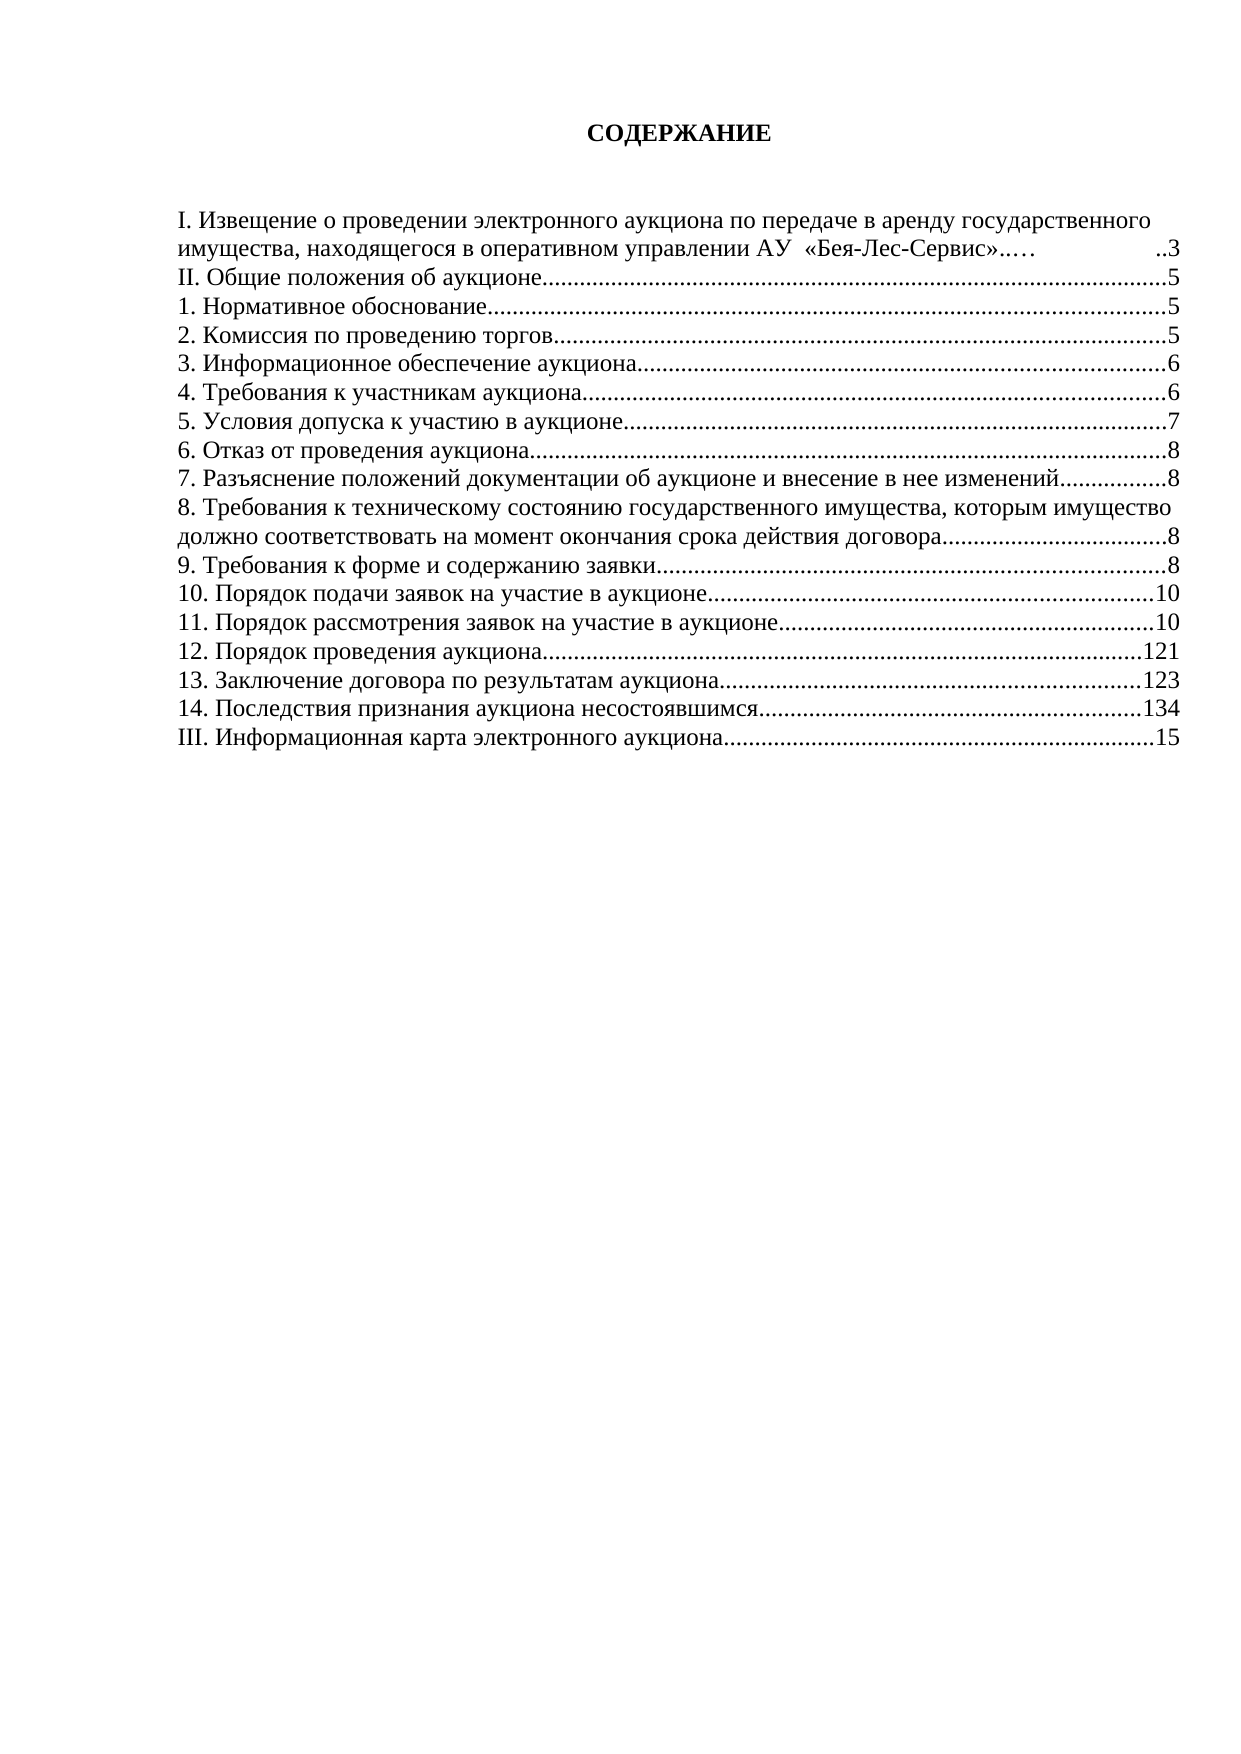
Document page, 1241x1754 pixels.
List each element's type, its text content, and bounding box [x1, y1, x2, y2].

text 1. Нормативное обоснование 5 [177, 291, 1181, 320]
text I. Извещение о проведении электронного аукциона по передаче в аренду государственного имущества, находящегося в оперативном управлении АУ «Бея-Лес-Сервис»..… ..3 [177, 205, 1181, 262]
text 9. Требования к форме и содержанию заявки 8 [177, 550, 1181, 578]
text 6. Отказ от проведения аукциона 8 [177, 435, 1181, 463]
text 7. Разъяснение положений документации об аукционе и внесение в нее изменений 8 [177, 463, 1181, 492]
text 13. Заключение договора по результатам аукциона 123 [177, 665, 1181, 693]
text 10. Порядок подачи заявок на участие в аукционе 10 [177, 578, 1181, 607]
text 5. Условия допуска к участию в аукционе 7 [177, 406, 1181, 435]
text 3. Информационное обеспечение аукциона 6 [177, 348, 1181, 377]
text 12. Порядок проведения аукциона 121 [177, 636, 1181, 665]
text 8. Требования к техническому состоянию государственного имущества, которым имущество должно соответствовать на момент окончания срока действия договора 8 [177, 492, 1181, 550]
text 11. Порядок рассмотрения заявок на участие в аукционе 10 [177, 607, 1181, 636]
text 4. Требования к участникам аукциона 6 [177, 377, 1181, 406]
text 2. Комиссия по проведению торгов 5 [177, 320, 1181, 348]
text СОДЕРЖАНИЕ [177, 118, 1181, 147]
text 14. Последствия признания аукциона несостоявшимся 134 [177, 693, 1181, 722]
text III. Информационная карта электронного аукциона 15 [177, 722, 1181, 751]
text II. Общие положения об аукционе 5 [177, 262, 1181, 291]
